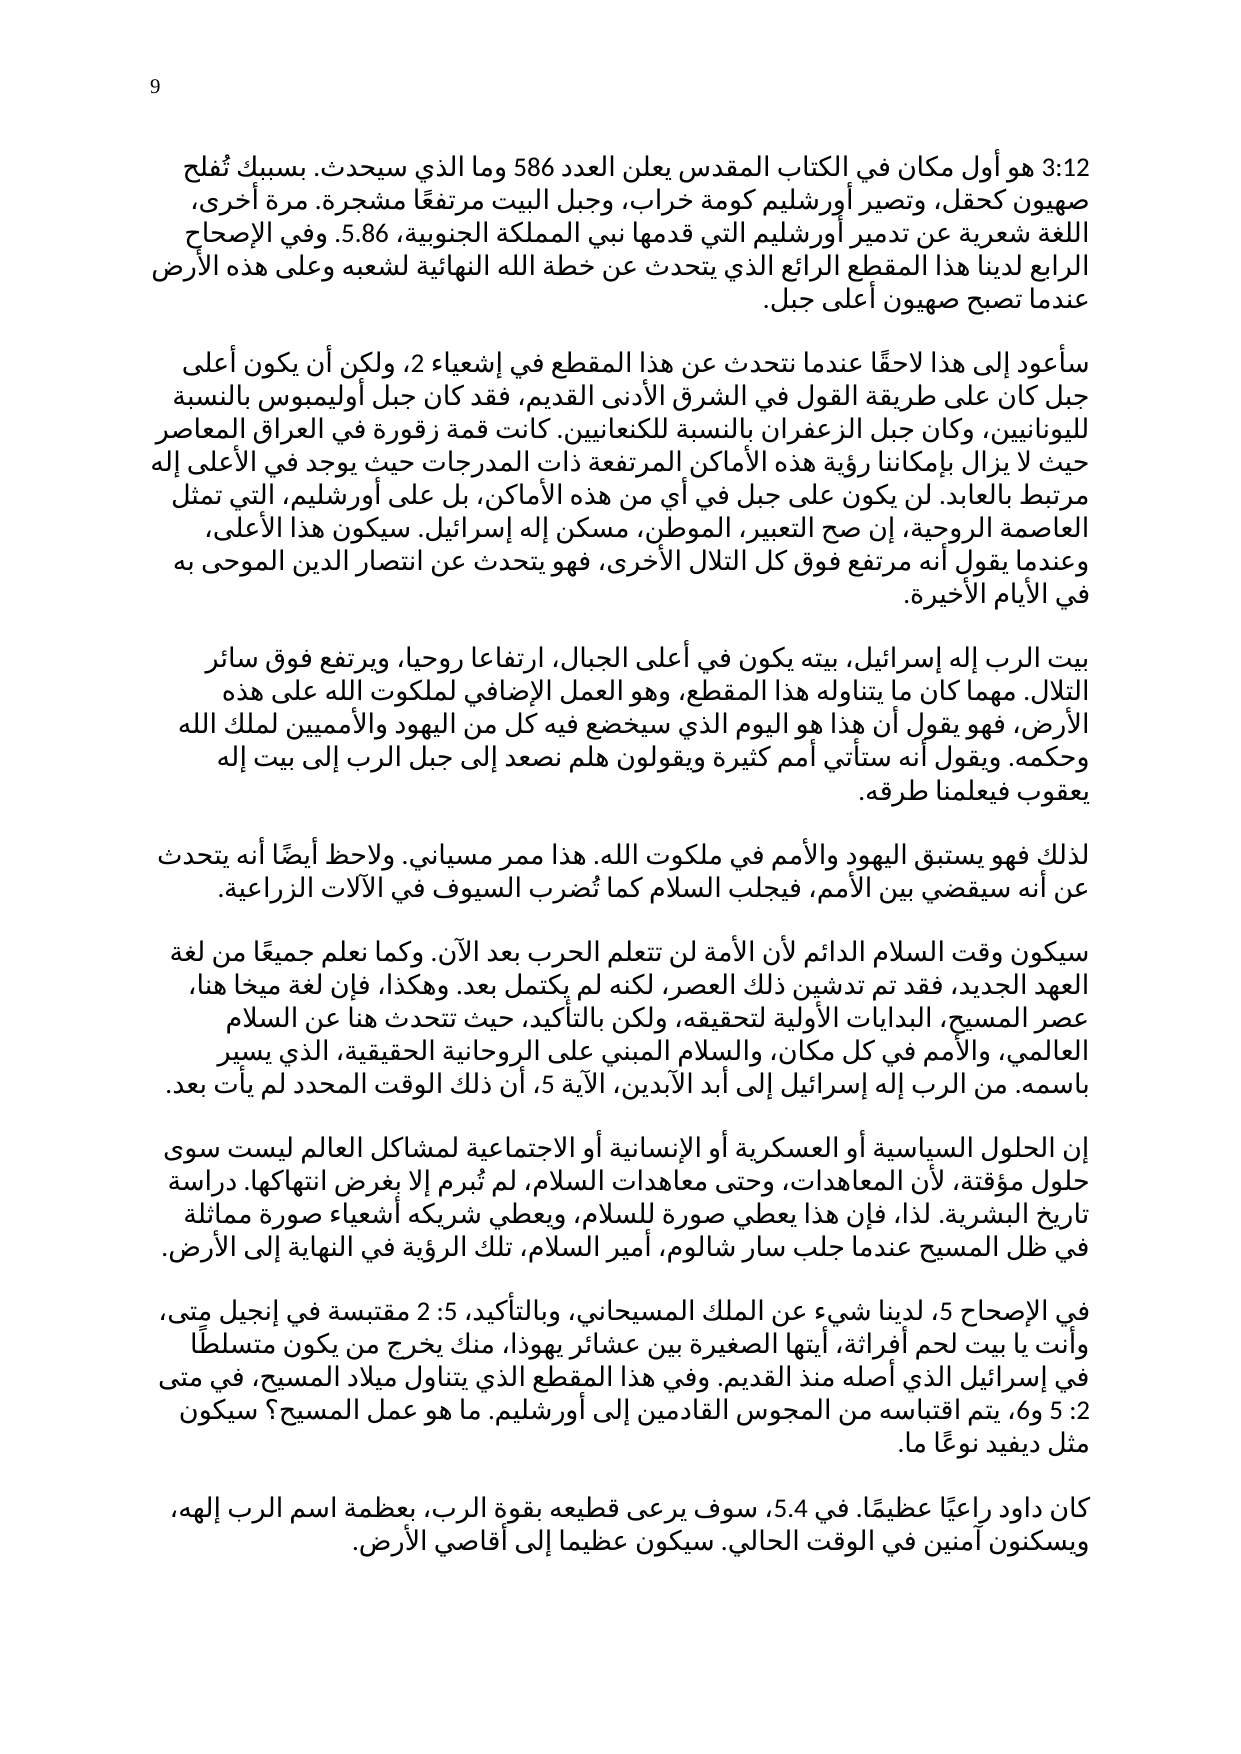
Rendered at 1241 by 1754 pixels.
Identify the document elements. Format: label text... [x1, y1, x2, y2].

text كان داود راعيًا عظيمًا. في 5.4، سوف يرعى قطيعه بقوة الرب، بعظمة اسم الرب إلهه، ويسكنون آمنين في الوقت الحالي. سيكون عظيما إلى أقاصي الأرض. [150, 1491, 1090, 1557]
text سأعود إلى هذا لاحقًا عندما نتحدث عن هذا المقطع في إشعياء 2، ولكن أن يكون أعلى جبل كان على طريقة القول في الشرق الأدنى القديم، فقد كان جبل أوليمبوس بالنسبة لليونانيين، وكان جبل الزعفران بالنسبة للكنعانيين. كانت قمة زقورة في العراق المعاصر حيث لا يزال بإمكاننا رؤية هذه الأماكن المرتفعة ذات المدرجات حيث يوجد في الأعلى إله مرتبط بالعابد. لن يكون على جبل في أي من هذه الأماكن، بل على أورشليم، التي تمثل العاصمة الروحية، إن صح التعبير، الموطن، مسكن إله إسرائيل. سيكون هذا الأعلى، وعندما يقول أنه مرتفع فوق كل التلال الأخرى، فهو يتحدث عن انتصار الدين الموحى به في الأيام الأخيرة. [150, 346, 1090, 610]
text لذلك فهو يستبق اليهود والأمم في ملكوت الله. هذا ممر مسياني. ولاحظ أيضًا أنه يتحدث عن أنه سيقضي بين الأمم، فيجلب السلام كما تُضرب السيوف في الآلات الزراعية. [150, 838, 1090, 904]
text سيكون وقت السلام الدائم لأن الأمة لن تتعلم الحرب بعد الآن. وكما نعلم جميعًا من لغة العهد الجديد، فقد تم تدشين ذلك العصر، لكنه لم يكتمل بعد. وهكذا، فإن لغة ميخا هنا، عصر المسيح، البدايات الأولية لتحقيقه، ولكن بالتأكيد، حيث تتحدث هنا عن السلام العالمي، والأمم في كل مكان، والسلام المبني على الروحانية الحقيقية، الذي يسير باسمه. من الرب إله إسرائيل إلى أبد الآبدين، الآية 5، أن ذلك الوقت المحدد لم يأت بعد. [150, 935, 1090, 1100]
text إن الحلول السياسية أو العسكرية أو الإنسانية أو الاجتماعية لمشاكل العالم ليست سوى حلول مؤقتة، لأن المعاهدات، وحتى معاهدات السلام، لم تُبرم إلا بغرض انتهاكها. دراسة تاريخ البشرية. لذا، فإن هذا يعطي صورة للسلام، ويعطي شريكه أشعياء صورة مماثلة في ظل المسيح عندما جلب سار شالوم، أمير السلام، تلك الرؤية في النهاية إلى الأرض. [150, 1131, 1090, 1263]
text 3:12 هو أول مكان في الكتاب المقدس يعلن العدد 586 وما الذي سيحدث. بسببك تُفلح صهيون كحقل، وتصير أورشليم كومة خراب، وجبل البيت مرتفعًا مشجرة. مرة أخرى، اللغة شعرية عن تدمير أورشليم التي قدمها نبي المملكة الجنوبية، 5.86. وفي الإصحاح الرابع لدينا هذا المقطع الرائع الذي يتحدث عن خطة الله النهائية لشعبه وعلى هذه الأرض عندما تصبح صهيون أعلى جبل. [150, 150, 1090, 315]
text بيت الرب إله إسرائيل، بيته يكون في أعلى الجبال، ارتفاعا روحيا، ويرتفع فوق سائر التلال. مهما كان ما يتناوله هذا المقطع، وهو العمل الإضافي لملكوت الله على هذه الأرض، فهو يقول أن هذا هو اليوم الذي سيخضع فيه كل من اليهود والأمميين لملك الله وحكمه. ويقول أنه ستأتي أمم كثيرة ويقولون هلم نصعد إلى جبل الرب إلى بيت إله يعقوب فيعلمنا طرقه. [150, 642, 1090, 807]
text في الإصحاح 5، لدينا شيء عن الملك المسيحاني، وبالتأكيد، 5: 2 مقتبسة في إنجيل متى، وأنت يا بيت لحم أفراثة، أيتها الصغيرة بين عشائر يهوذا، منك يخرج من يكون متسلطًا في إسرائيل الذي أصله منذ القديم. وفي هذا المقطع الذي يتناول ميلاد المسيح، في متى 2: 5 و6، يتم اقتباسه من المجوس القادمين إلى أورشليم. ما هو عمل المسيح؟ سيكون مثل ديفيد نوعًا ما. [150, 1294, 1090, 1459]
